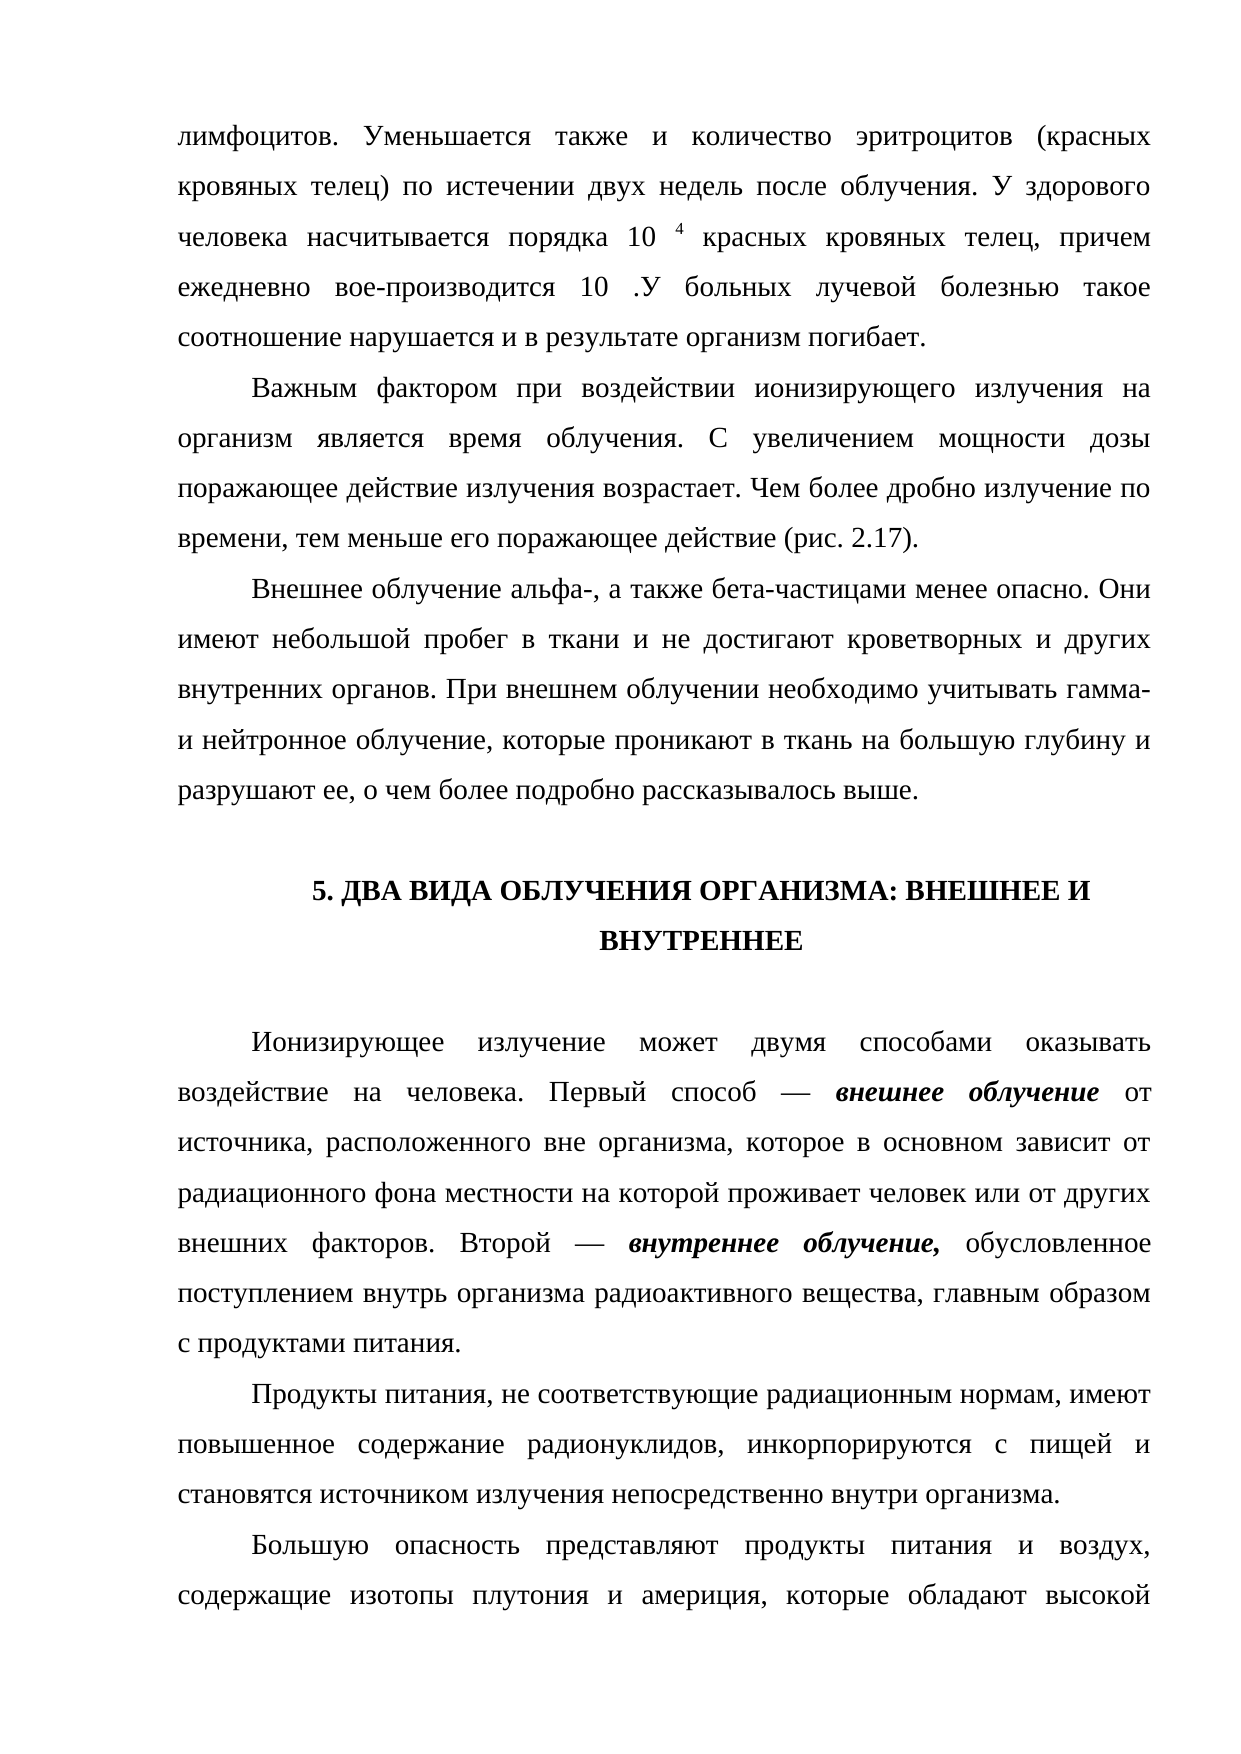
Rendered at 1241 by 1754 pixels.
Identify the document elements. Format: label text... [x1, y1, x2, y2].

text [177, 1527, 1152, 1611]
text 5. ДВА ВИДА ОБЛУЧЕНИЯ ОРГАНИЗМА: ВНЕШНЕЕ И ВНУТРЕННЕЕ [251, 873, 1152, 957]
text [177, 118, 1152, 353]
text Внешнее облучение альфа-, а также бета-частицами менее опасно. Они имеют небольшой пробег в ткани и не достигают кроветворных и других внутренних органов. При внешнем облучении необходимо учитывать гамма- и нейтронное облучение, которые проникают в ткань на большую глубину и разрушают ее, о чем более подробно рассказывалось выше. [177, 571, 1152, 806]
text Важным фактором при воздействии ионизирующего излучения на организм является время облучения. С увеличением мощности дозы поражающее действие излучения возрастает. Чем более дробно излучение по времени, тем меньше его поражающее действие (рис. 2.17). [177, 370, 1152, 554]
text Ионизирующее излучение может двумя способами оказывать воздействие на человека. Первый способ — внешнее облучение от источника, расположенного вне организма, которое в основном зависит от радиационного фона местности на которой проживает человек или от других внешних факторов. Второй — внутреннее облучение, обусловленное поступлением внутрь организма радиоактивного вещества, главным образом с продуктами питания. [177, 1024, 1152, 1359]
text Продукты питания, не соответствующие радиационным нормам, имеют повышенное содержание радионуклидов, инкорпорируются с пищей и становятся источником излучения непосредственно внутри организма. [177, 1376, 1152, 1510]
